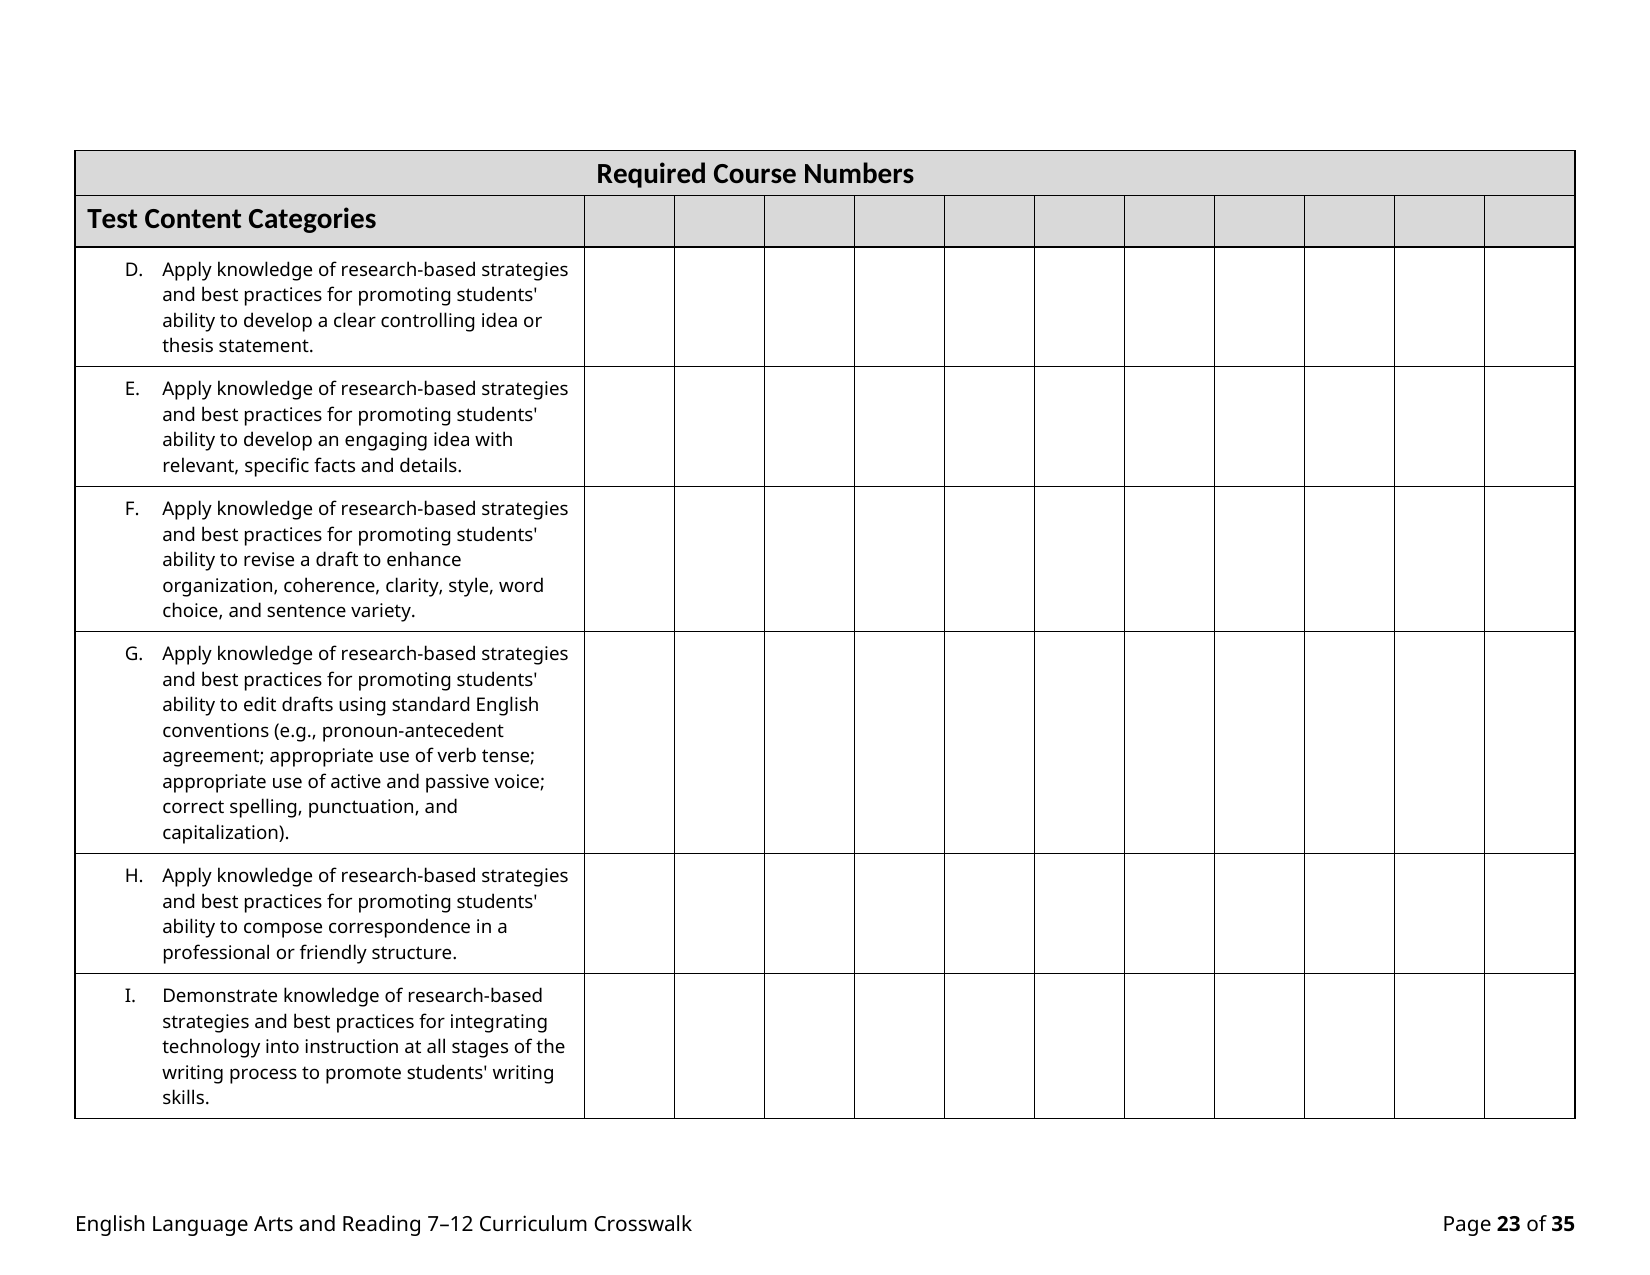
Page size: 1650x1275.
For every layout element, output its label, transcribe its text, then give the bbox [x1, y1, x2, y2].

table_cell [675, 632, 764, 853]
table_cell [855, 632, 944, 853]
table_cell [1215, 632, 1304, 853]
table_cell [945, 487, 1034, 631]
table_cell [945, 248, 1034, 366]
table_cell [1035, 487, 1124, 631]
table_cell [675, 974, 764, 1118]
table_cell [1035, 632, 1124, 853]
table_cell [1395, 248, 1484, 366]
table_cell [1215, 248, 1304, 366]
table_cell [1485, 487, 1574, 631]
table_cell [1305, 974, 1394, 1118]
table_cell Apply knowledge of research-based strategies and best practices for promoting students' ability to compose correspondence in a professional or friendly structure. [76, 854, 584, 973]
table_cell [585, 248, 674, 366]
table_cell [765, 974, 854, 1118]
table_cell Apply knowledge of research-based strategies and best practices for promoting students' ability to develop an engaging idea with relevant, specific facts and details. [76, 367, 584, 486]
table_cell [855, 196, 944, 246]
table_cell Apply knowledge of research-based strategies and best practices for promoting students' ability to revise a draft to enhance organization, coherence, clarity, style, word choice, and sentence variety. [76, 487, 584, 631]
table_cell [585, 196, 674, 246]
table_cell [1485, 632, 1574, 853]
table_cell [855, 367, 944, 486]
table_cell [675, 854, 764, 973]
table_cell [945, 196, 1034, 246]
table_header [76, 151, 584, 195]
table_cell [1125, 248, 1214, 366]
table_cell [765, 196, 854, 246]
table_cell [765, 367, 854, 486]
table_cell [1215, 974, 1304, 1118]
table_cell Apply knowledge of research-based strategies and best practices for promoting students' ability to edit drafts using standard English conventions (e.g., pronoun-antecedent agreement; appropriate use of verb tense; appropriate use of active and passive voice; correct spelling, punctuation, and capitalization). [76, 632, 584, 853]
table_cell [945, 974, 1034, 1118]
table_cell [675, 248, 764, 366]
table_cell [1485, 196, 1574, 246]
table_cell [585, 854, 674, 973]
table_cell [585, 487, 674, 631]
table_cell [1125, 632, 1214, 853]
table_cell Apply knowledge of research-based strategies and best practices for promoting students' ability to develop a clear controlling idea or thesis statement. [76, 248, 584, 366]
table_cell [765, 248, 854, 366]
table_cell [1395, 974, 1484, 1118]
table_cell [1305, 196, 1394, 246]
table_cell [1485, 367, 1574, 486]
table_cell [585, 632, 674, 853]
table_cell [1395, 367, 1484, 486]
table_cell [765, 632, 854, 853]
table_cell [1485, 248, 1574, 366]
table_cell [855, 974, 944, 1118]
table_cell [855, 854, 944, 973]
table_cell [1215, 367, 1304, 486]
table_cell [945, 854, 1034, 973]
table_cell [1125, 487, 1214, 631]
table_cell [1395, 854, 1484, 973]
table_cell [1035, 367, 1124, 486]
table_cell Test Content Categories [76, 196, 584, 246]
table_cell [1035, 196, 1124, 246]
table_cell [1215, 854, 1304, 973]
table_cell [1035, 248, 1124, 366]
table_cell Demonstrate knowledge of research-based strategies and best practices for integrating technology into instruction at all stages of the writing process to promote students' writing skills. [76, 974, 584, 1118]
table_cell [1395, 632, 1484, 853]
table_cell [585, 367, 674, 486]
table_header Required Course Numbers [585, 151, 1574, 195]
table_cell [1395, 196, 1484, 246]
table_cell [855, 487, 944, 631]
table_cell [1125, 367, 1214, 486]
table_cell [1035, 974, 1124, 1118]
table_cell [1485, 854, 1574, 973]
table_cell [765, 487, 854, 631]
table_cell [945, 632, 1034, 853]
table_cell [675, 196, 764, 246]
table_cell [1215, 196, 1304, 246]
table_cell [855, 248, 944, 366]
table_cell [1125, 974, 1214, 1118]
table_cell [1305, 367, 1394, 486]
table_cell [675, 487, 764, 631]
table_cell [1035, 854, 1124, 973]
table_cell [1305, 487, 1394, 631]
table_cell [1305, 854, 1394, 973]
table_cell [1215, 487, 1304, 631]
table_cell [585, 974, 674, 1118]
table_cell [1305, 248, 1394, 366]
table_cell [1305, 632, 1394, 853]
table_cell [765, 854, 854, 973]
table_cell [1395, 487, 1484, 631]
table_cell [1485, 974, 1574, 1118]
table_cell [675, 367, 764, 486]
table_cell [1125, 196, 1214, 246]
table_cell [945, 367, 1034, 486]
table_cell [1125, 854, 1214, 973]
